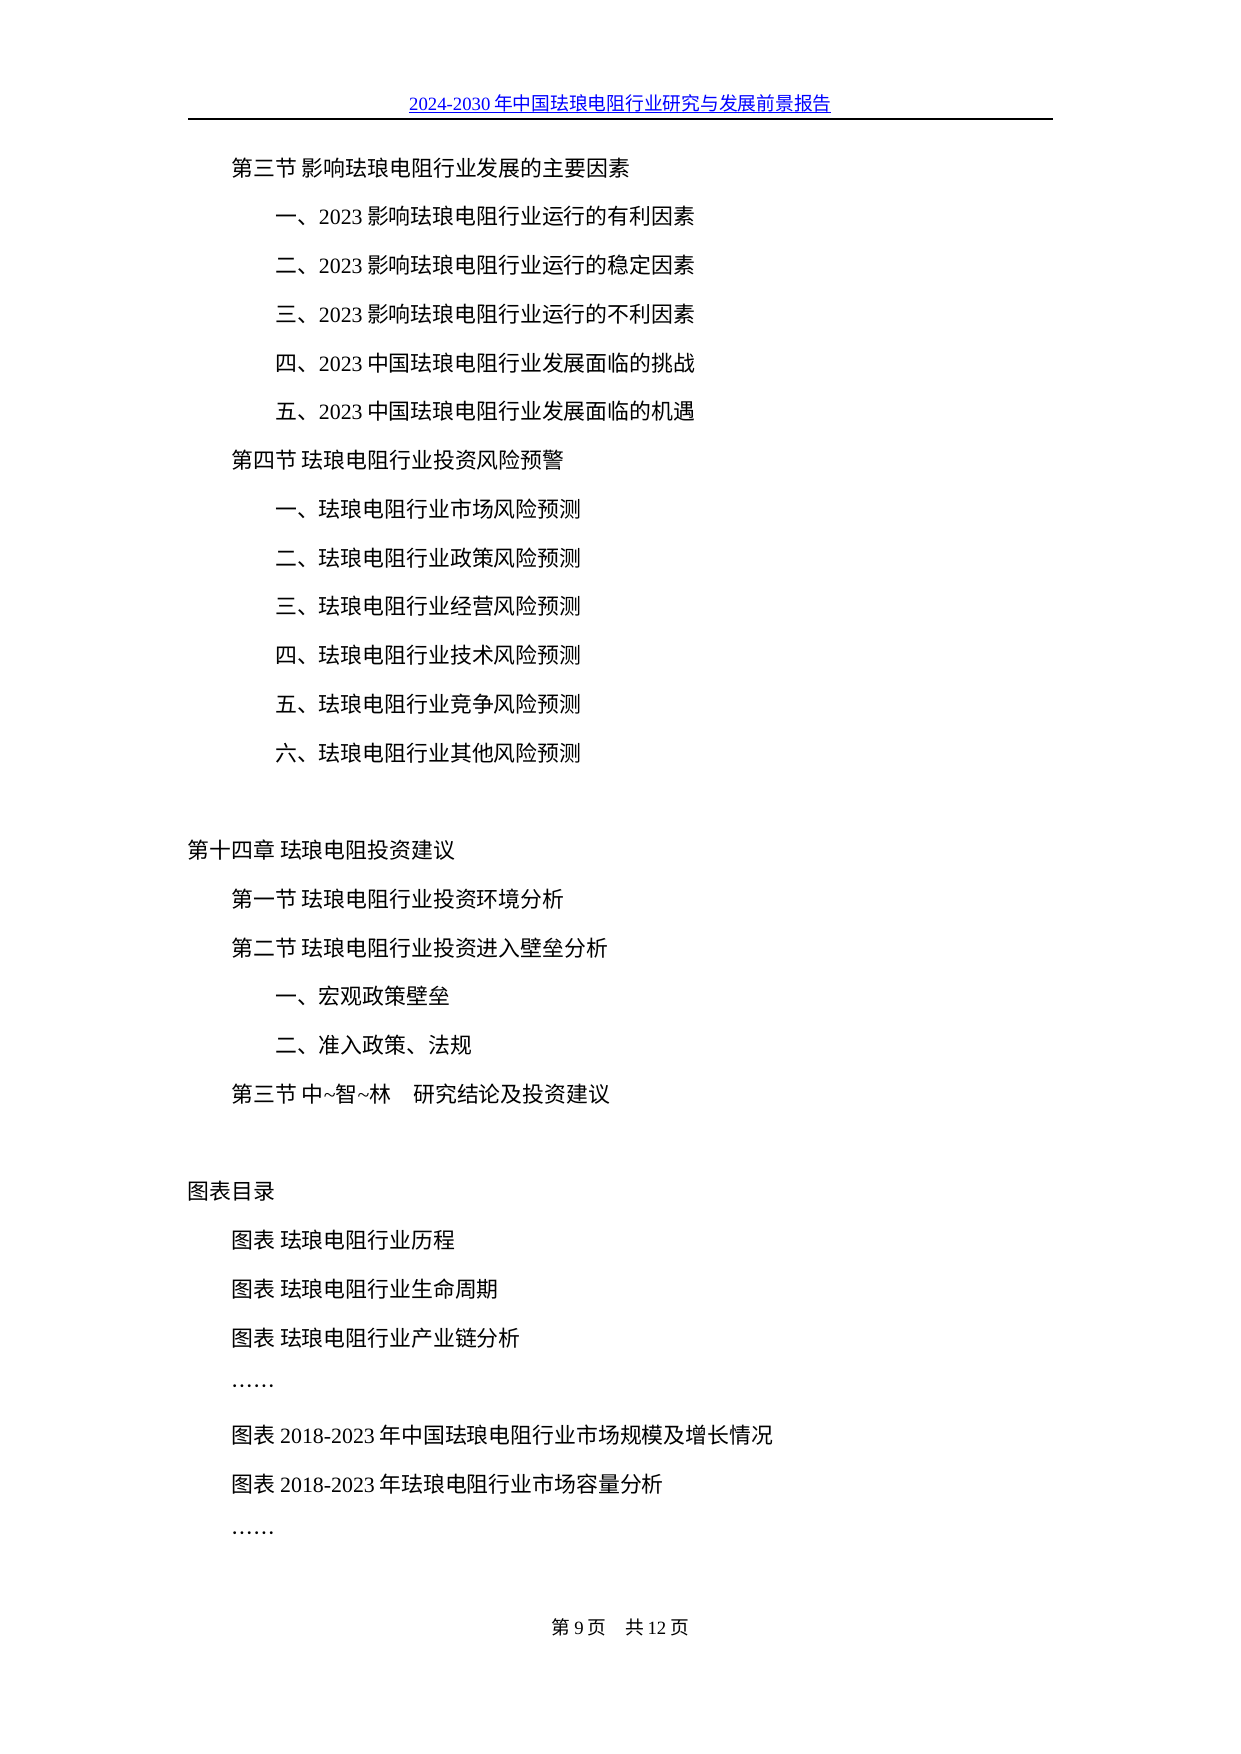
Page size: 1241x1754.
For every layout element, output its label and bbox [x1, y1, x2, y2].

text [187, 150, 1053, 1548]
